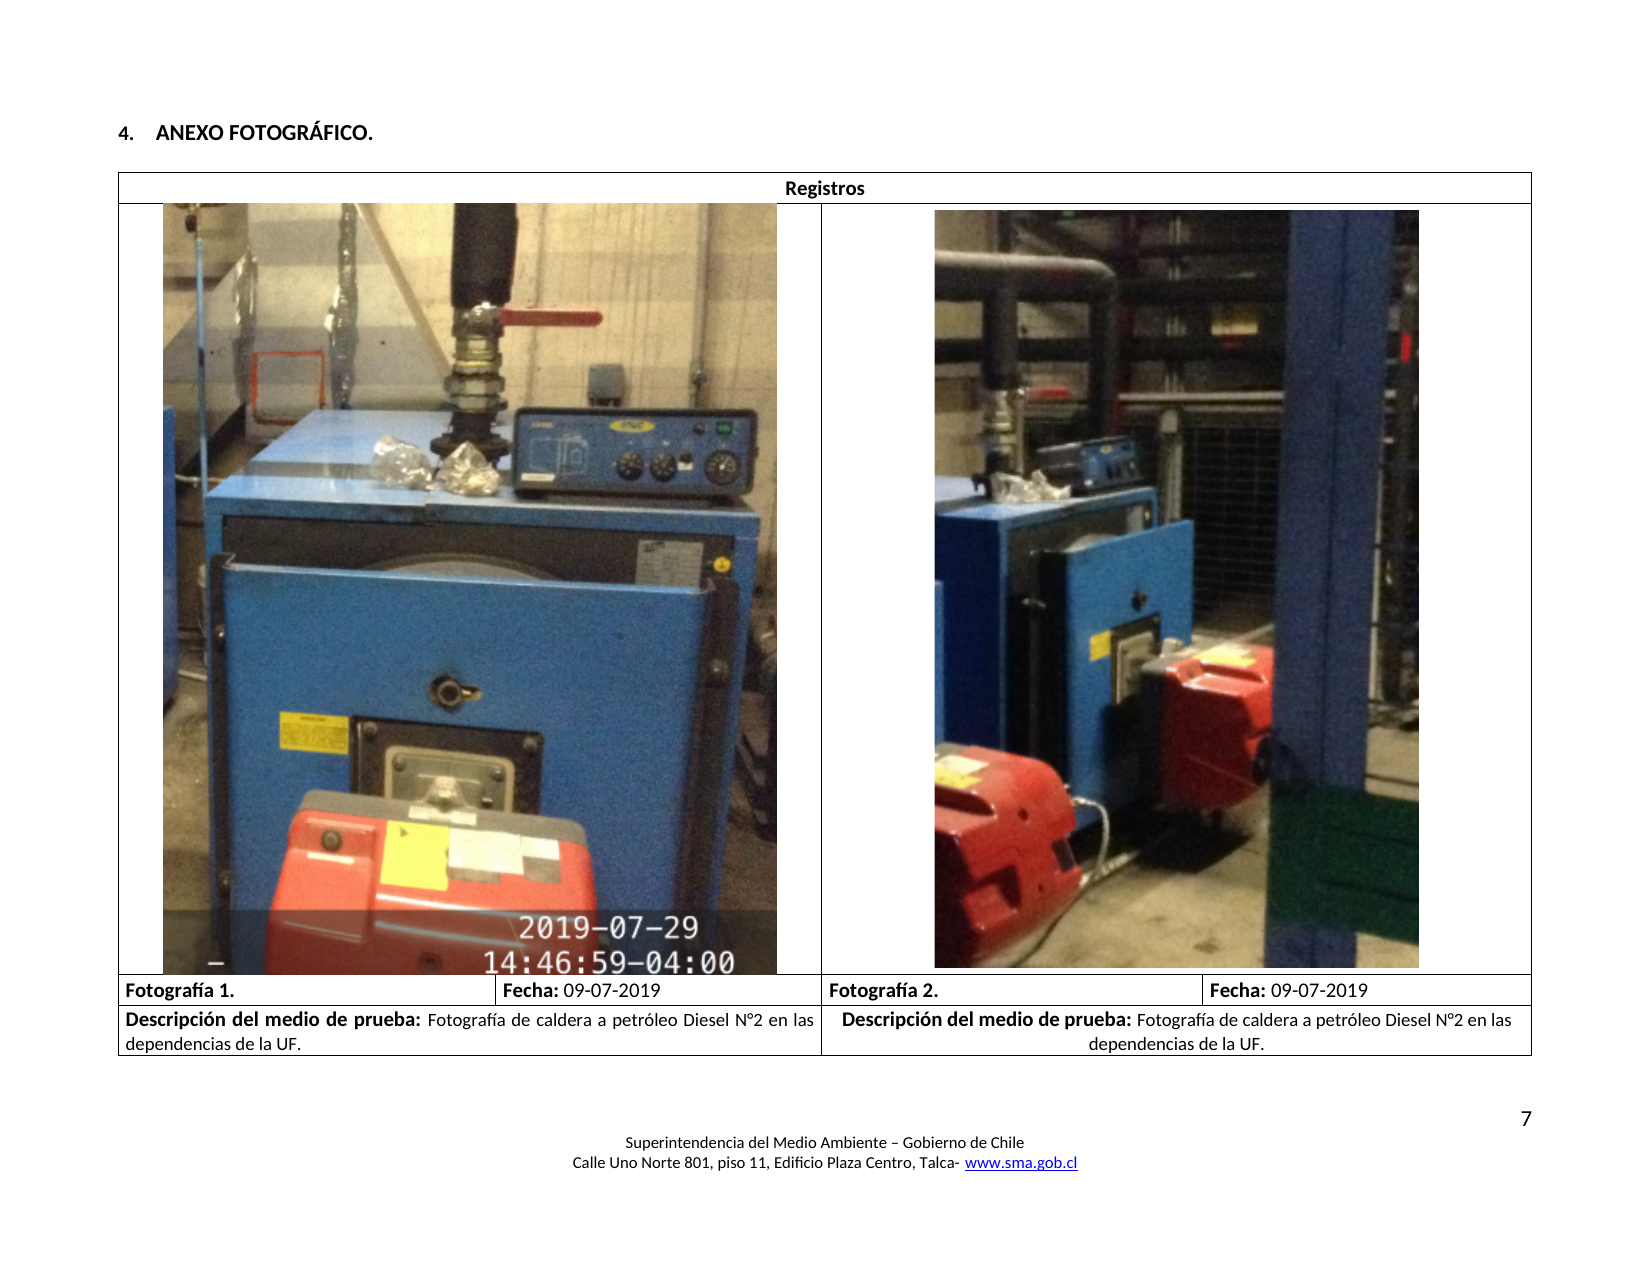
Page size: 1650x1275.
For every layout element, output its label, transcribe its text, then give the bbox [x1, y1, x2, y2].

table_cell Fotografía 2. [822, 975, 1202, 1005]
table_cell Fecha: 09-07-2019 [1203, 975, 1531, 1005]
table_cell [119, 204, 163, 974]
table_cell [822, 204, 1531, 974]
table_cell Descripción del medio de prueba: Fotografía de caldera a petróleo Diesel N°2 en las dependencias de la UF. [822, 1006, 1531, 1055]
list ANEXO FOTOGRÁFICO. [118, 118, 1532, 146]
table_cell Fotografía 1. [119, 975, 495, 1005]
table_cell Descripción del medio de prueba: Fotografía de caldera a petróleo Diesel N°2 en las dependencias de la UF. [119, 1006, 821, 1055]
table_cell [777, 204, 821, 974]
picture [934, 210, 1419, 968]
picture [163, 203, 777, 975]
table_header Registros [119, 173, 1531, 203]
table_cell Fecha: 09-07-2019 [496, 975, 821, 1005]
